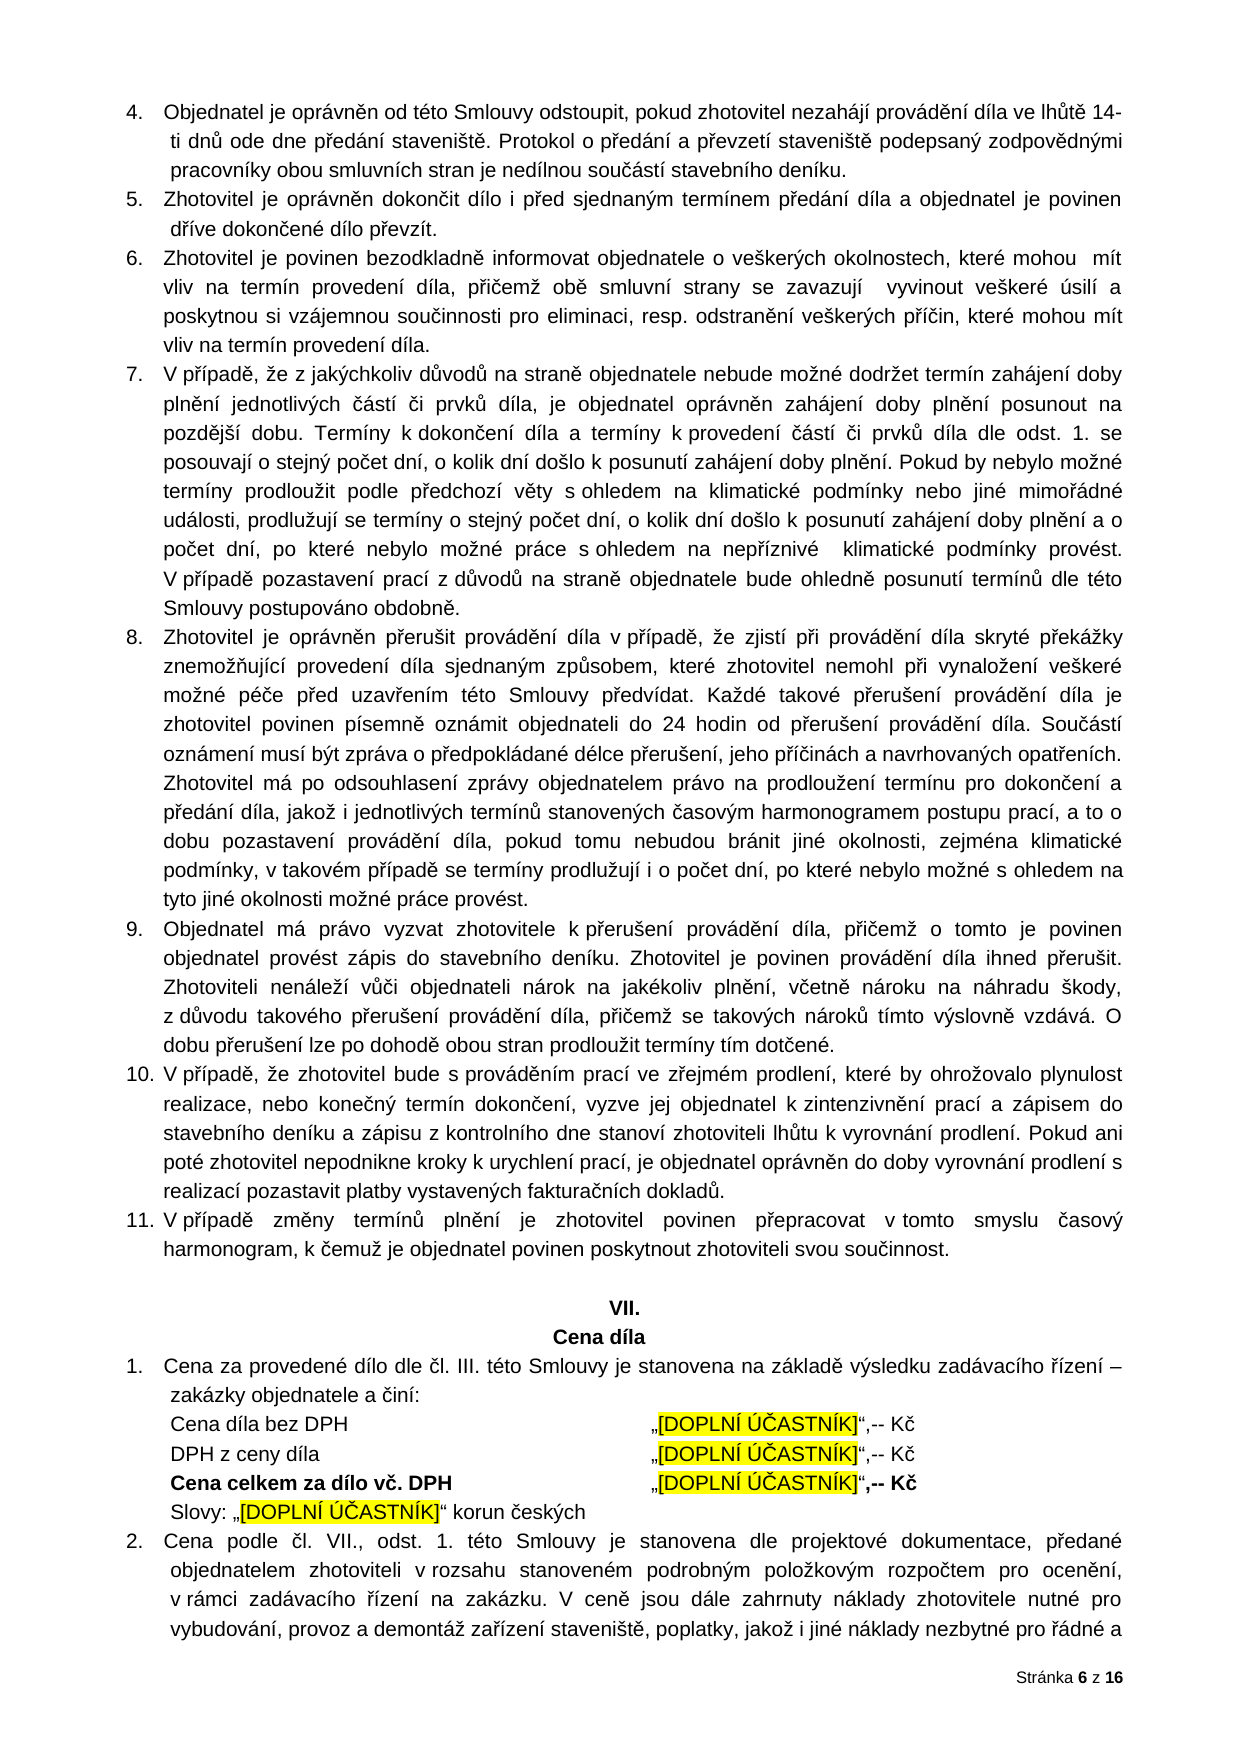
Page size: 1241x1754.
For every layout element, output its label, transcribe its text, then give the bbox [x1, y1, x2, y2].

list Cena za provedené dílo dle čl. III. této Smlouvy je stanovena na základě výsledku zadávacího řízení –zakázky objednatele a činí: [126, 1349, 1123, 1407]
list Objednatel je oprávněn od této Smlouvy odstoupit, pokud zhotovitel nezahájí provádění díla ve lhůtě 14-ti dnů ode dne předání staveniště. Protokol o předání a převzetí staveniště podepsaný zodpovědnými pracovníky obou smluvních stran je nedílnou součástí stavebního deníku. [126, 94, 1123, 182]
text VII. [126, 1290, 1123, 1319]
list Zhotovitel je povinen bezodkladně informovat objednatele o veškerých okolnostech, které mohou mít vliv na termín provedení díla, přičemž obě smluvní strany se zavazují vyvinout veškeré úsilí a poskytnou si vzájemnou součinnosti pro eliminaci, resp. odstranění veškerých příčin, které mohou mít vliv na termín provedení díla. [126, 240, 1123, 357]
text Cena celkem za dílo vč. DPH „[DOPLNÍ ÚČASTNÍK]“,-- Kč [170, 1465, 1123, 1494]
list Objednatel má právo vyzvat zhotovitele k přerušení provádění díla, přičemž o tomto je povinen objednatel provést zápis do stavebního deníku. Zhotovitel je povinen provádění díla ihned přerušit. Zhotoviteli nenáleží vůči objednateli nárok na jakékoliv plnění, včetně nároku na náhradu škody, z důvodu takového přerušení provádění díla, přičemž se takových nároků tímto výslovně vzdává. O dobu přerušení lze po dohodě obou stran prodloužit termíny tím dotčené. [126, 911, 1123, 1057]
text DPH z ceny díla „[DOPLNÍ ÚČASTNÍK]“,-- Kč [170, 1436, 1123, 1465]
text Cena díla [126, 1319, 1123, 1349]
list V případě změny termínů plnění je zhotovitel povinen přepracovat v tomto smyslu časový harmonogram, k čemuž je objednatel povinen poskytnout zhotoviteli svou součinnost. [126, 1203, 1123, 1261]
list V případě, že z jakýchkoliv důvodů na straně objednatele nebude možné dodržet termín zahájení doby plnění jednotlivých částí či prvků díla, je objednatel oprávněn zahájení doby plnění posunout na pozdější dobu. Termíny k dokončení díla a termíny k provedení částí či prvků díla dle odst. 1. se posouvají o stejný počet dní, o kolik dní došlo k posunutí zahájení doby plnění. Pokud by nebylo možné termíny prodloužit podle předchozí věty s ohledem na klimatické podmínky nebo jiné mimořádné události, prodlužují se termíny o stejný počet dní, o kolik dní došlo k posunutí zahájení doby plnění a o počet dní, po které nebylo možné práce s ohledem na nepříznivé klimatické podmínky provést. V případě pozastavení prací z důvodů na straně objednatele bude ohledně posunutí termínů dle této Smlouvy postupováno obdobně. [126, 357, 1123, 619]
list Zhotovitel je oprávněn přerušit provádění díla v případě, že zjistí při provádění díla skryté překážky znemožňující provedení díla sjednaným způsobem, které zhotovitel nemohl při vynaložení veškeré možné péče před uzavřením této Smlouvy předvídat. Každé takové přerušení provádění díla je zhotovitel povinen písemně oznámit objednateli do 24 hodin od přerušení provádění díla. Součástí oznámení musí být zpráva o předpokládané délce přerušení, jeho příčinách a navrhovaných opatřeních. Zhotovitel má po odsouhlasení zprávy objednatelem právo na prodloužení termínu pro dokončení a předání díla, jakož i jednotlivých termínů stanovených časovým harmonogramem postupu prací, a to o dobu pozastavení provádění díla, pokud tomu nebudou bránit jiné okolnosti, zejména klimatické podmínky, v takovém případě se termíny prodlužují i o počet dní, po které nebylo možné s ohledem na tyto jiné okolnosti možné práce provést. [126, 619, 1123, 911]
text Cena díla bez DPH „[DOPLNÍ ÚČASTNÍK]“,-- Kč [170, 1407, 1123, 1436]
list V případě, že zhotovitel bude s prováděním prací ve zřejmém prodlení, které by ohrožovalo plynulost realizace, nebo konečný termín dokončení, vyzve jej objednatel k zintenzivnění prací a zápisem do stavebního deníku a zápisu z kontrolního dne stanoví zhotoviteli lhůtu k vyrovnání prodlení. Pokud ani poté zhotovitel nepodnikne kroky k urychlení prací, je objednatel oprávněn do doby vyrovnání prodlení s realizací pozastavit platby vystavených fakturačních dokladů. [126, 1057, 1123, 1203]
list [126, 1524, 1123, 1640]
list Zhotovitel je oprávněn dokončit dílo i před sjednaným termínem předání díla a objednatel je povinen dříve dokončené dílo převzít. [126, 182, 1123, 240]
text Slovy: „[DOPLNÍ ÚČASTNÍK]“ korun českých [170, 1494, 1123, 1524]
